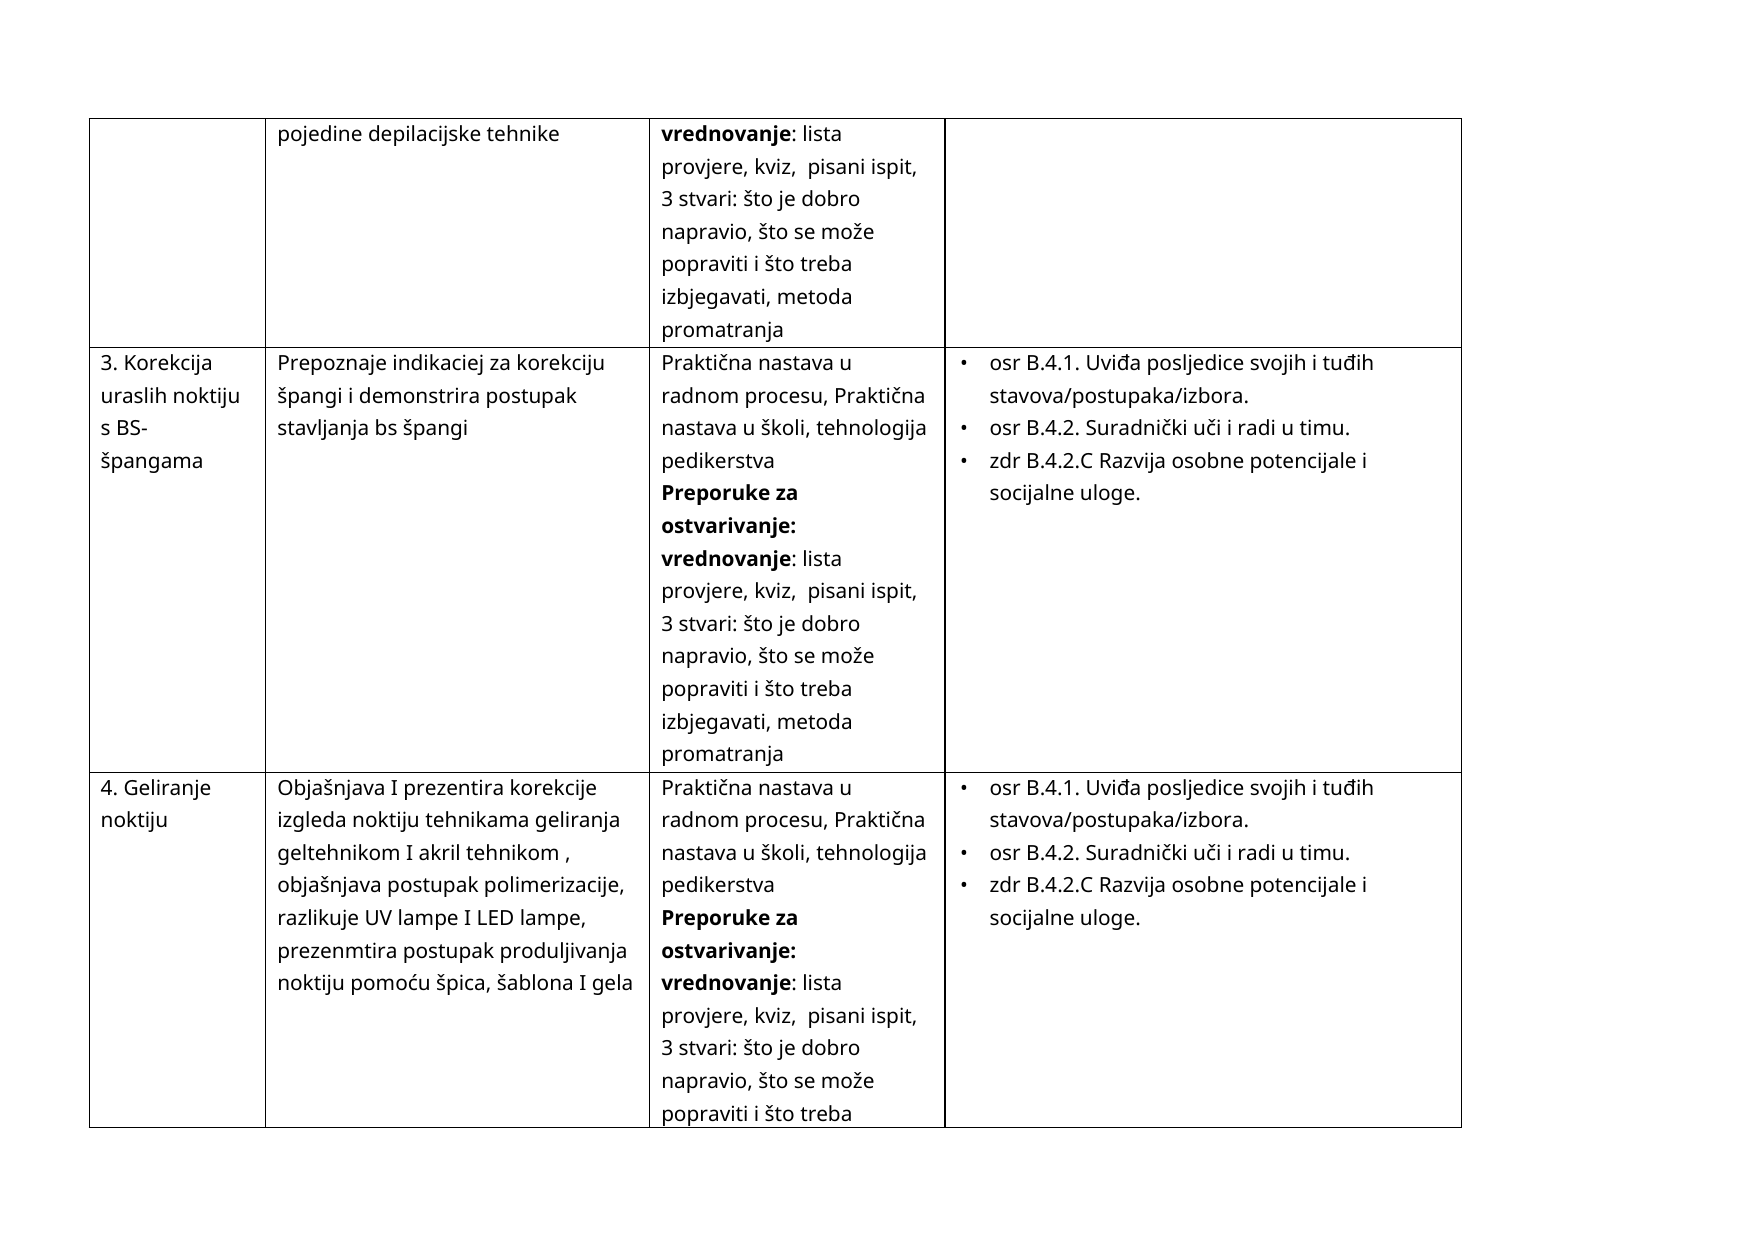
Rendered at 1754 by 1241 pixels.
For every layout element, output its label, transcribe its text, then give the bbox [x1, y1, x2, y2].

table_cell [266, 773, 649, 1127]
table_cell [946, 773, 1461, 1127]
table_cell Prepoznaje indikaciej za korekciju špangi i demonstrira postupak stavljanja bs špangi [266, 348, 649, 772]
table_cell 3. Korekcija uraslih noktiju s BS- špangama [90, 348, 265, 772]
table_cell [946, 119, 1461, 347]
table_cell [90, 773, 265, 1127]
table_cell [650, 119, 944, 347]
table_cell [266, 119, 649, 347]
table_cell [90, 119, 265, 347]
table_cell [650, 773, 944, 1127]
